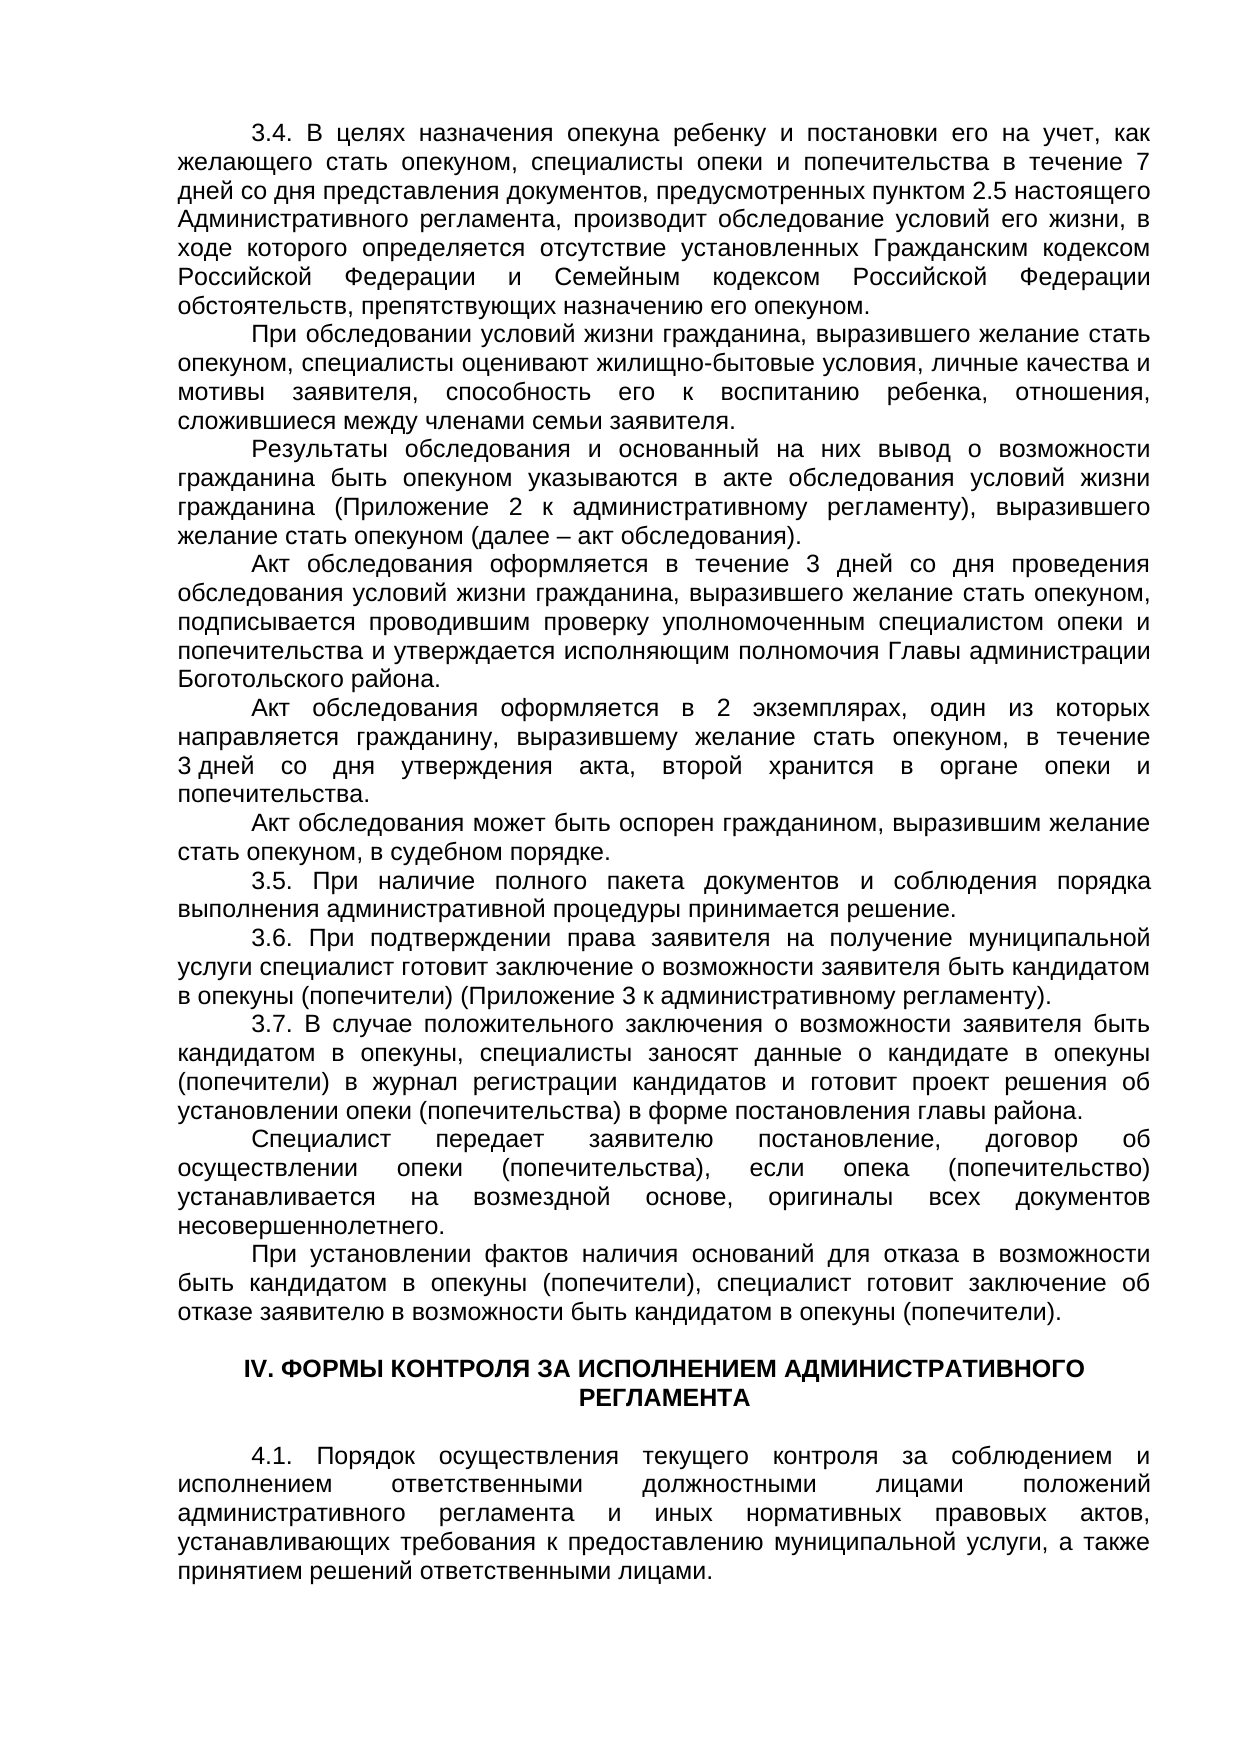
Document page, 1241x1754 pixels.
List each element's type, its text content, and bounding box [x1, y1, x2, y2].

text 3.5. При наличие полного пакета документов и соблюдения порядка выполнения административной процедуры принимается решение. [177, 866, 1152, 923]
text При установлении фактов наличия оснований для отказа в возможности быть кандидатом в опекуны (попечители), специалист готовит заключение об отказе заявителю в возможности быть кандидатом в опекуны (попечители). [177, 1239, 1152, 1326]
text При обследовании условий жизни гражданина, выразившего желание стать опекуном, специалисты оценивают жилищно-бытовые условия, личные качества и мотивы заявителя, способность его к воспитанию ребенка, отношения, сложившиеся между членами семьи заявителя. [177, 319, 1152, 434]
text 4.1. Порядок осуществления текущего контроля за соблюдением и исполнением ответственными должностными лицами положений административного регламента и иных нормативных правовых актов, устанавливающих требования к предоставлению муниципальной услуги, а также принятием решений ответственными лицами. [177, 1441, 1152, 1584]
text Акт обследования оформляется в 2 экземплярах, один из которых направляется гражданину, выразившему желание стать опекуном, в течение 3 дней со дня утверждения акта, второй хранится в органе опеки и попечительства. [177, 693, 1152, 808]
text 3.7. В случае положительного заключения о возможности заявителя быть кандидатом в опекуны, специалисты заносят данные о кандидате в опекуны (попечители) в журнал регистрации кандидатов и готовит проект решения об установлении опеки (попечительства) в форме постановления главы района. [177, 1009, 1152, 1124]
text Результаты обследования и основанный на них вывод о возможности гражданина быть опекуном указываются в акте обследования условий жизни гражданина (Приложение 2 к административному регламенту), выразившего желание стать опекуном (далее – акт обследования). [177, 434, 1152, 549]
text Специалист передает заявителю постановление, договор об осуществлении опеки (попечительства), если опека (попечительство) устанавливается на возмездной основе, оригиналы всех документов несовершеннолетнего. [177, 1124, 1152, 1239]
text IV. ФОРМЫ КОНТРОЛЯ ЗА ИСПОЛНЕНИЕМ АДМИНИСТРАТИВНОГО РЕГЛАМЕНТА [177, 1354, 1152, 1412]
text 3.6. При подтверждении права заявителя на получение муниципальной услуги специалист готовит заключение о возможности заявителя быть кандидатом в опекуны (попечители) (Приложение 3 к административному регламенту). [177, 923, 1152, 1009]
text Акт обследования оформляется в течение 3 дней со дня проведения обследования условий жизни гражданина, выразившего желание стать опекуном, подписывается проводившим проверку уполномоченным специалистом опеки и попечительства и утверждается исполняющим полномочия Главы администрации Боготольского района. [177, 549, 1152, 693]
text Акт обследования может быть оспорен гражданином, выразившим желание стать опекуном, в судебном порядке. [177, 808, 1152, 866]
text 3.4. В целях назначения опекуна ребенку и постановки его на учет, как желающего стать опекуном, специалисты опеки и попечительства в течение 7 дней со дня представления документов, предусмотренных пунктом 2.5 настоящего Административного регламента, производит обследование условий его жизни, в ходе которого определяется отсутствие установленных Гражданским кодексом Российской Федерации и Семейным кодексом Российской Федерации обстоятельств, препятствующих назначению его опекуном. [177, 118, 1152, 319]
